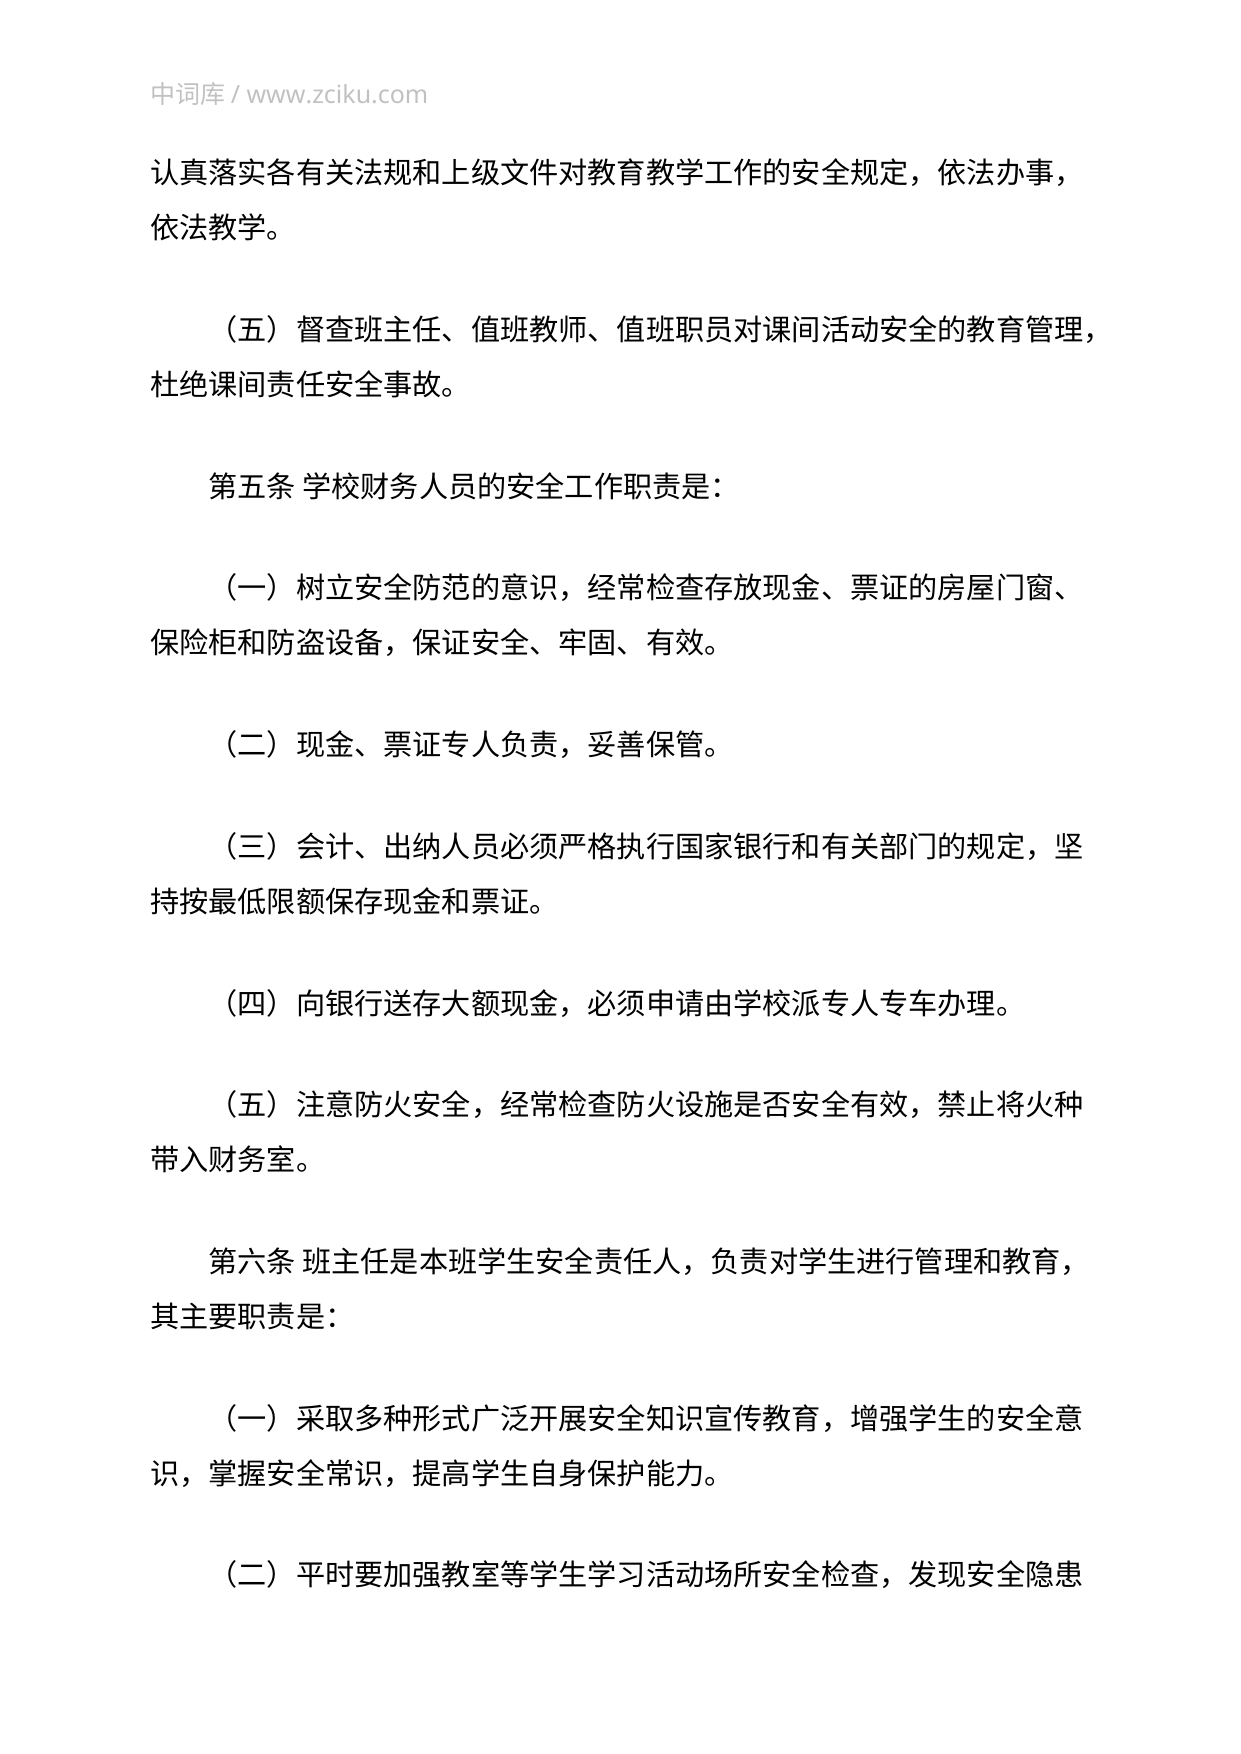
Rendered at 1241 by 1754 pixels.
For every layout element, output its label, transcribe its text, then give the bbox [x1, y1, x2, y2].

text （一）采取多种形式广泛开展安全知识宣传教育，增强学生的安全意识，掌握安全常识，提高学生自身保护能力。 [150, 1395, 1090, 1492]
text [150, 150, 1090, 247]
text （五）督查班主任、值班教师、值班职员对课间活动安全的教育管理，杜绝课间责任安全事故。 [150, 307, 1090, 404]
text 第五条 学校财务人员的安全工作职责是： [150, 463, 1090, 506]
text （二）现金、票证专人负责，妥善保管。 [150, 722, 1090, 764]
text （四）向银行送存大额现金，必须申请由学校派专人专车办理。 [150, 980, 1090, 1022]
text （一）树立安全防范的意识，经常检查存放现金、票证的房屋门窗、保险柜和防盗设备，保证安全、牢固、有效。 [150, 565, 1090, 662]
text 第六条 班主任是本班学生安全责任人，负责对学生进行管理和教育，其主要职责是： [150, 1239, 1090, 1336]
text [150, 1552, 1090, 1594]
text （五）注意防火安全，经常检查防火设施是否安全有效，禁止将火种带入财务室。 [150, 1082, 1090, 1179]
text （三）会计、出纳人员必须严格执行国家银行和有关部门的规定，坚持按最低限额保存现金和票证。 [150, 823, 1090, 921]
